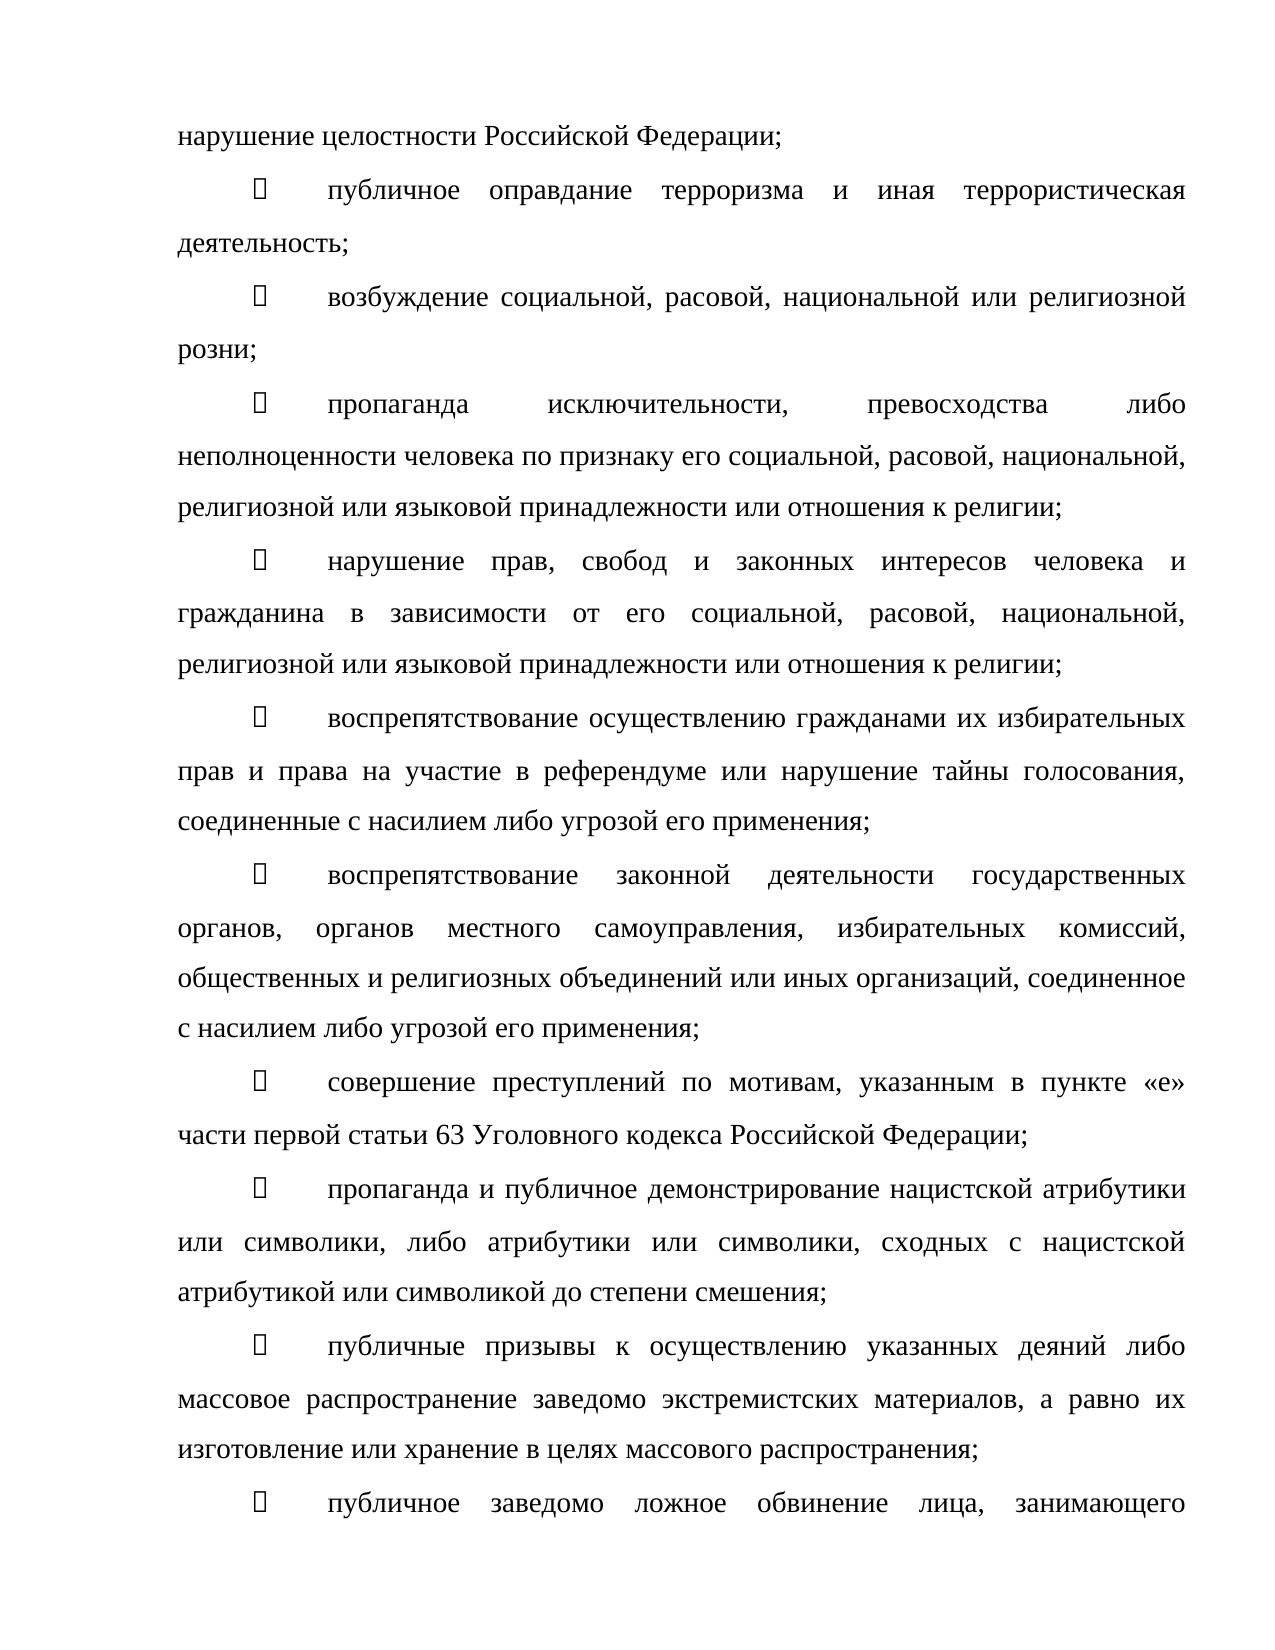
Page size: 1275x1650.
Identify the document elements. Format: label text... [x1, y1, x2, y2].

text  пропаганда исключительности, превосходства либо неполноценности человека по признаку его социальной, расовой, национальной, религиозной или языковой принадлежности или отношения к религии; [177, 382, 1186, 522]
text  воспрепятствование законной деятельности государственных органов, органов местного самоуправления, избирательных комиссий, общественных и религиозных объединений или иных организаций, соединенное с насилием либо угрозой его применения; [177, 853, 1186, 1044]
text  возбуждение социальной, расовой, национальной или религиозной розни; [177, 275, 1186, 365]
text  нарушение прав, свобод и законных интересов человека и гражданина в зависимости от его социальной, расовой, национальной, религиозной или языковой принадлежности или отношения к религии; [177, 539, 1186, 679]
text  публичные призывы к осуществлению указанных деяний либо массовое распространение заведомо экстремистских материалов, а равно их изготовление или хранение в целях массового распространения; [177, 1324, 1186, 1465]
text  воспрепятствование осуществлению гражданами их избирательных прав и права на участие в референдуме или нарушение тайны голосования, соединенные с насилием либо угрозой его применения; [177, 696, 1186, 836]
text  совершение преступлений по мотивам, указанным в пункте «е» части первой статьи 63 Уголовного кодекса Российской Федерации; [177, 1061, 1186, 1151]
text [177, 1482, 1186, 1521]
text  публичное оправдание терроризма и иная террористическая деятельность; [177, 168, 1186, 258]
text  пропаганда и публичное демонстрирование нацистской атрибутики или символики, либо атрибутики или символики, сходных с нацистской атрибутикой или символикой до степени смешения; [177, 1167, 1186, 1308]
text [177, 118, 1186, 152]
